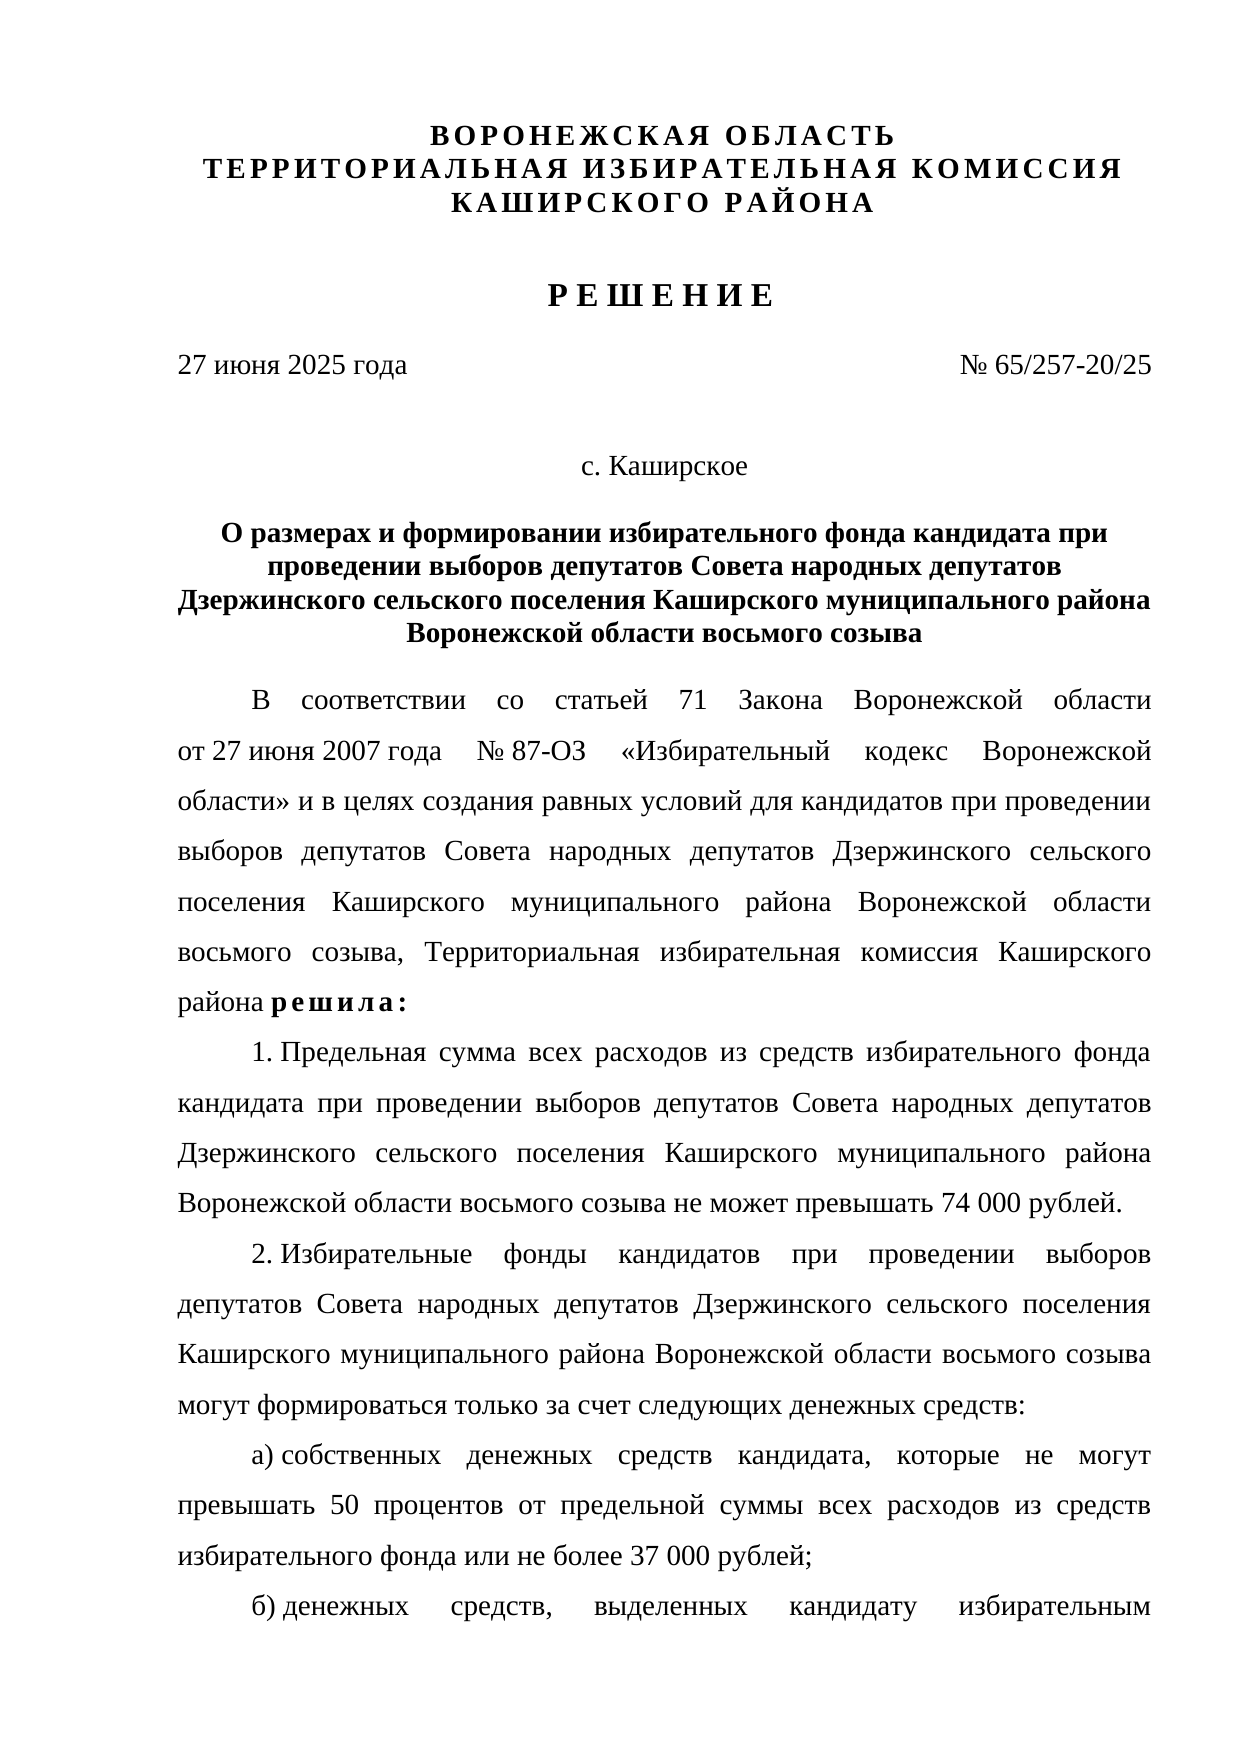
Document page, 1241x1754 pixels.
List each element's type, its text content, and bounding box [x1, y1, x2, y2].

text с. Каширское [177, 448, 1152, 515]
text 1. Предельная сумма всех расходов из средств избирательного фонда кандидата при проведении выборов депутатов Совета народных депутатов Дзержинского сельского поселения Каширского муниципального района Воронежской области восьмого созыва не может превышать 74 000 рублей. [177, 1034, 1152, 1219]
text ВОРОНЕЖСКАЯ ОБЛАСТЬ ТЕРРИТОРИАЛЬНАЯ ИЗБИРАТЕЛЬНАЯ КОМИССИЯ КАШИРСКОГО РАЙОНА [177, 118, 1151, 258]
text 2. Избирательные фонды кандидатов при проведении выборов депутатов Совета народных депутатов Дзержинского сельского поселения Каширского муниципального района Воронежской области восьмого созыва могут формироваться только за счет следующих денежных средств: [177, 1236, 1152, 1420]
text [177, 1588, 1152, 1622]
text 27 июня 2025 года № 65/257-20/25 [177, 347, 1152, 381]
text а) собственных денежных средств кандидата, которые не могут превышать 50 процентов от предельной суммы всех расходов из средств избирательного фонда или не более 37 000 рублей; [177, 1437, 1152, 1571]
text В соответствии со статьей 71 Закона Воронежской области от 27 июня 2007 года № 87-ОЗ «Избирательный кодекс Воронежской области» и в целях создания равных условий для кандидатов при проведении выборов депутатов Совета народных депутатов Дзержинского сельского поселения Каширского муниципального района Воронежской области восьмого созыва, Территориальная избирательная комиссия Каширского района решила: [177, 682, 1152, 1018]
text О размерах и формировании избирательного фонда кандидата при проведении выборов депутатов Совета народных депутатов Дзержинского сельского поселения Каширского муниципального района Воронежской области восьмого созыва [177, 515, 1152, 649]
text РЕШЕНИЕ [177, 275, 1152, 347]
